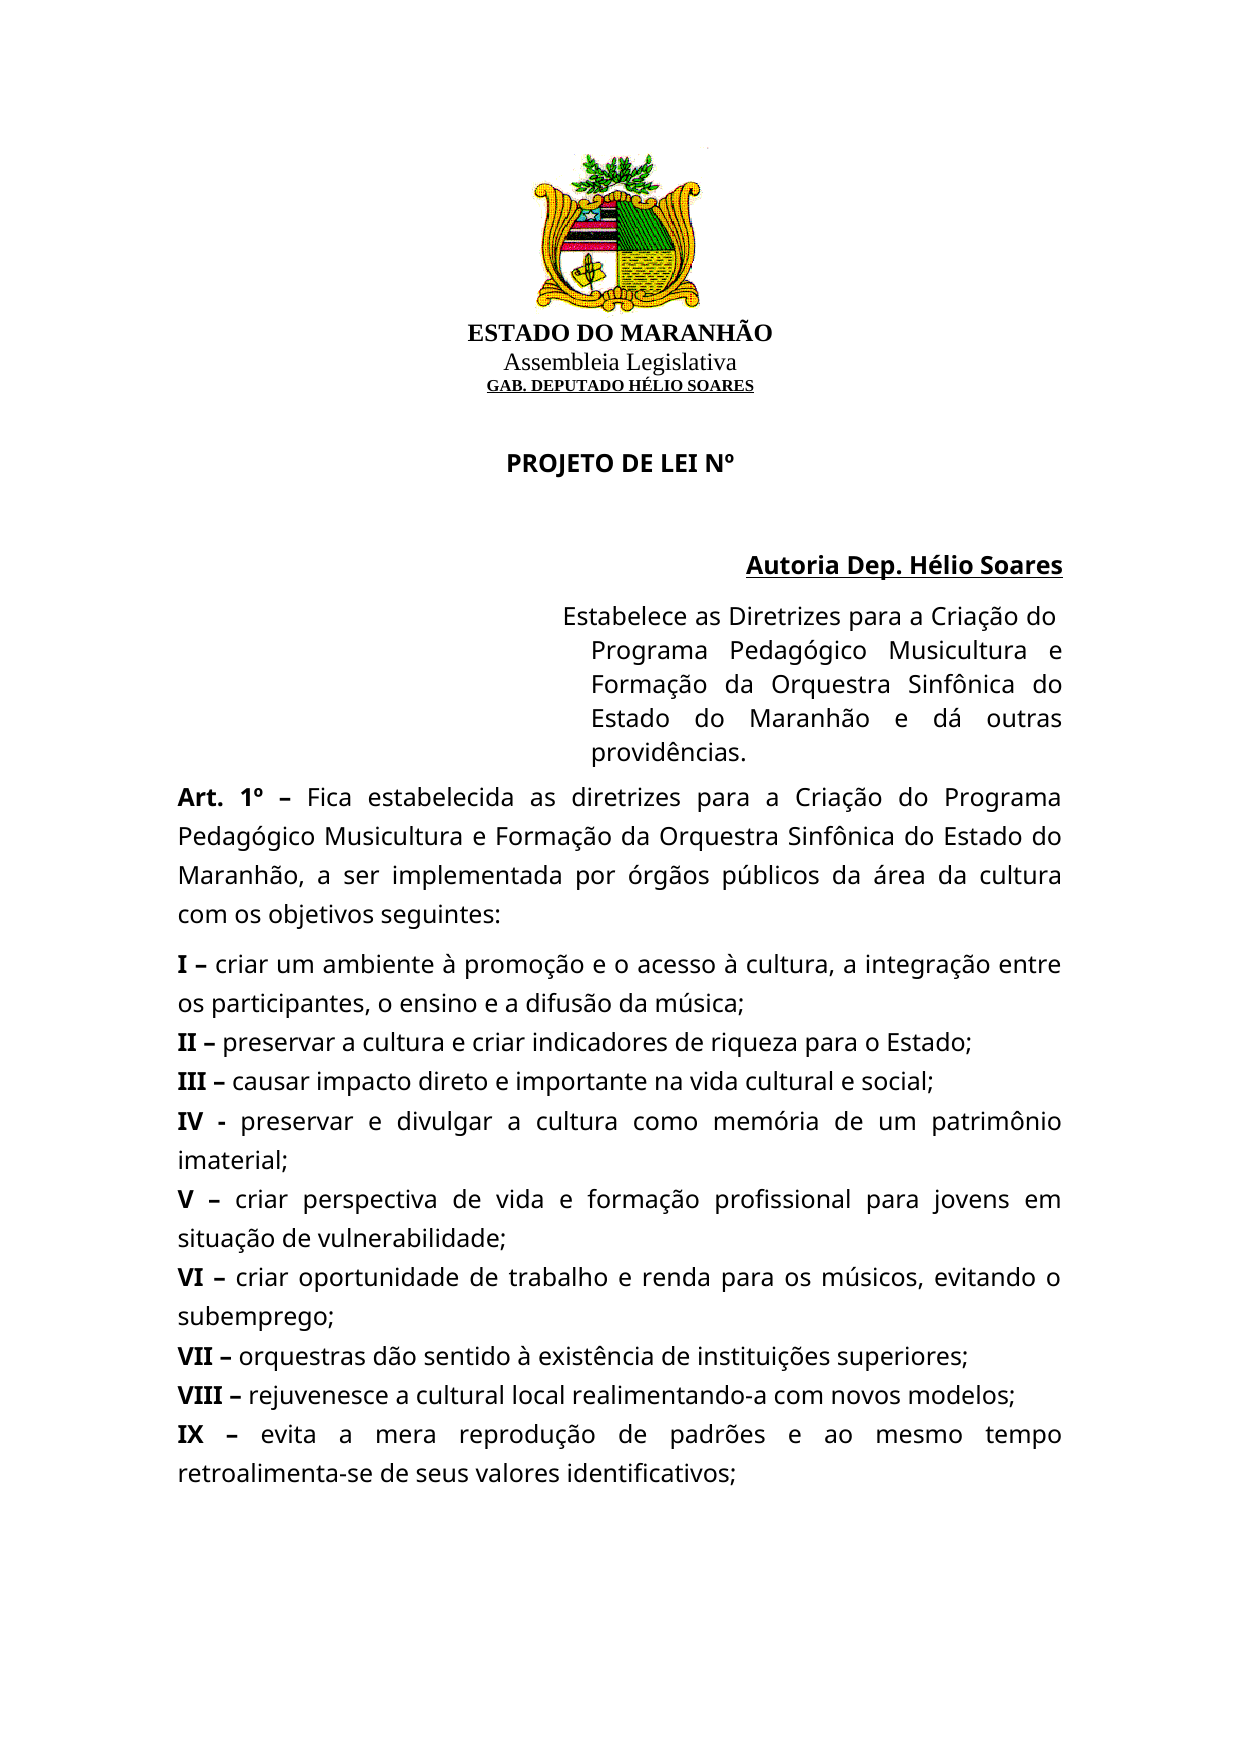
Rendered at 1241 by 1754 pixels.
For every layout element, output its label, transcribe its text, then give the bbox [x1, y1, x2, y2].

text PROJETO DE LEI Nº [177, 446, 1063, 480]
text IV - preservar e divulgar a cultura como memória de um patrimônio imaterial; [177, 1103, 1063, 1176]
picture [531, 147, 709, 318]
text GAB. DEPUTADO HÉLIO SOARES [177, 375, 1063, 394]
text I – criar um ambiente à promoção e o acesso à cultura, a integração entre os participantes, o ensino e a difusão da música; [177, 947, 1063, 1020]
text Autoria Dep. Hélio Soares [177, 548, 1063, 582]
text IX – evita a mera reprodução de padrões e ao mesmo tempo retroalimenta-se de seus valores identificativos; [177, 1417, 1063, 1490]
text VII – orquestras dão sentido à existência de instituições superiores; [177, 1338, 1063, 1372]
text ESTADO DO MARANHÃO [177, 318, 1063, 347]
text Estabelece as Diretrizes para a Criação do Programa Pedagógico Musicultura e Formação da Orquestra Sinfônica do Estado do Maranhão e dá outras providências. [162, 599, 1063, 769]
text V – criar perspectiva de vida e formação profissional para jovens em situação de vulnerabilidade; [177, 1182, 1063, 1255]
text II – preservar a cultura e criar indicadores de riqueza para o Estado; [177, 1025, 1063, 1059]
text VIII – rejuvenesce a cultural local realimentando-a com novos modelos; [177, 1377, 1063, 1411]
text III – causar impacto direto e importante na vida cultural e social; [177, 1064, 1063, 1098]
text Art. 1º – Fica estabelecida as diretrizes para a Criação do Programa Pedagógico Musicultura e Formação da Orquestra Sinfônica do Estado do Maranhão, a ser implementada por órgãos públicos da área da cultura com os objetivos seguintes: [177, 779, 1063, 931]
text VI – criar oportunidade de trabalho e renda para os músicos, evitando o subemprego; [177, 1260, 1063, 1333]
text Assembleia Legislativa [177, 347, 1063, 375]
